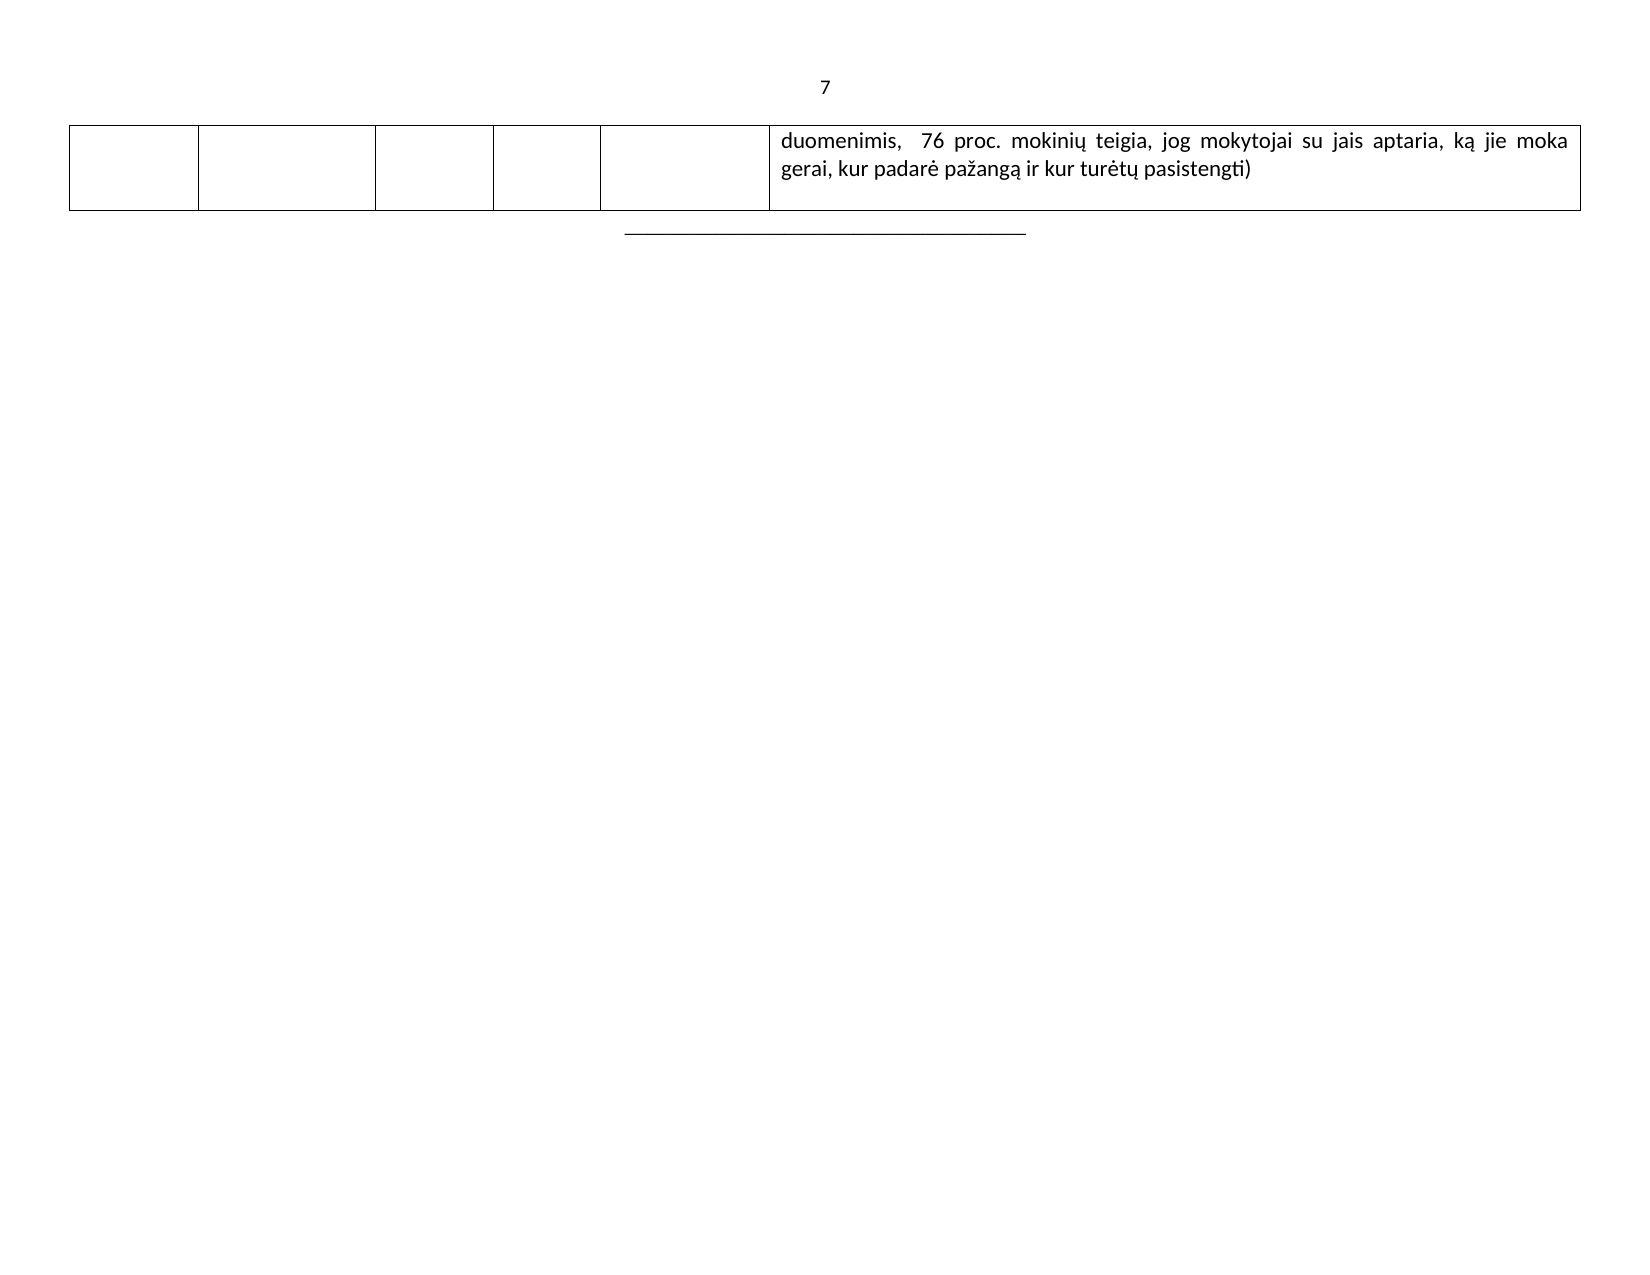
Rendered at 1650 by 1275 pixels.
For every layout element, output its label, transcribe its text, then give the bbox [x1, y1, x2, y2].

text ___________________________________ [53, 211, 1597, 237]
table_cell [199, 126, 375, 210]
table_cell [770, 126, 1580, 210]
table_cell 3 [494, 126, 600, 210]
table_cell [601, 126, 769, 210]
table_cell 2 [376, 126, 493, 210]
